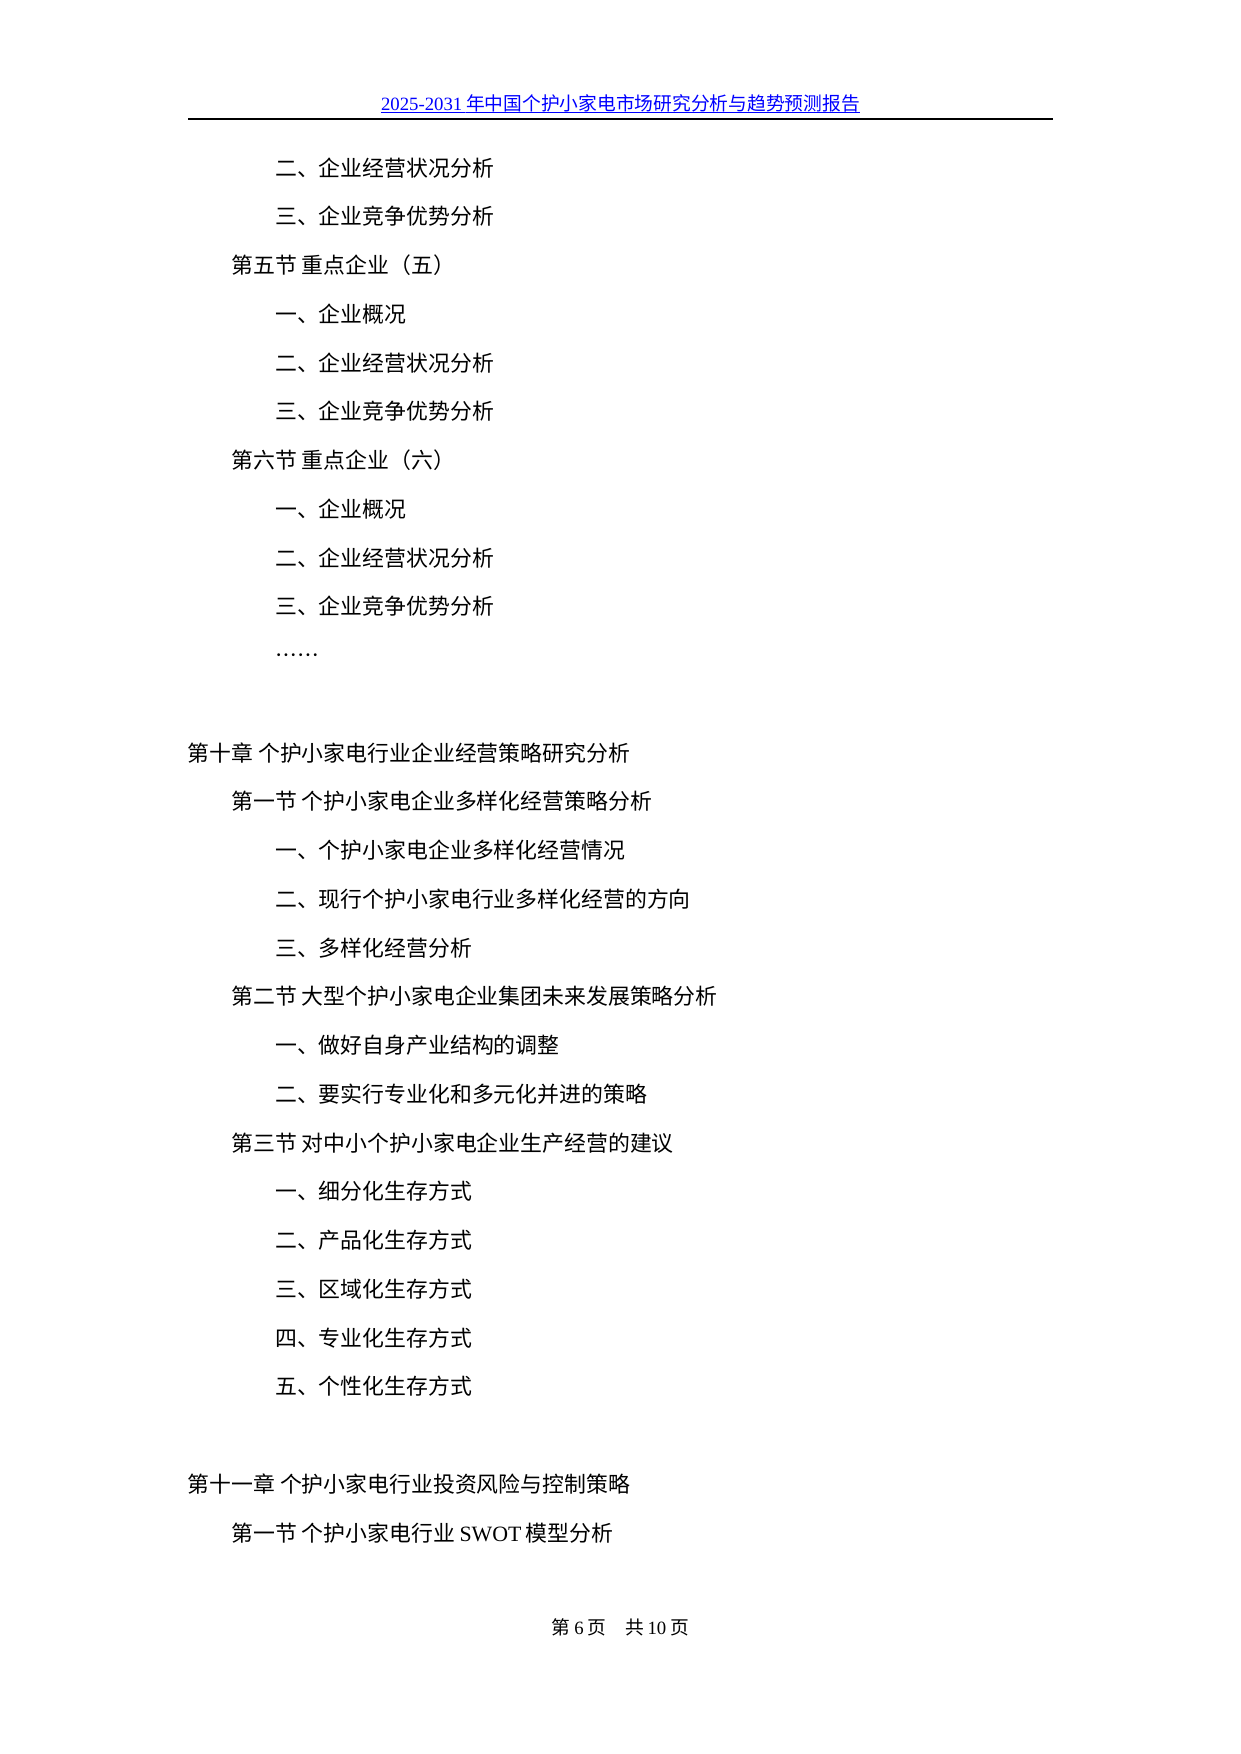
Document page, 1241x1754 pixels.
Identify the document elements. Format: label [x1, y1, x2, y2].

text [187, 150, 1053, 1548]
